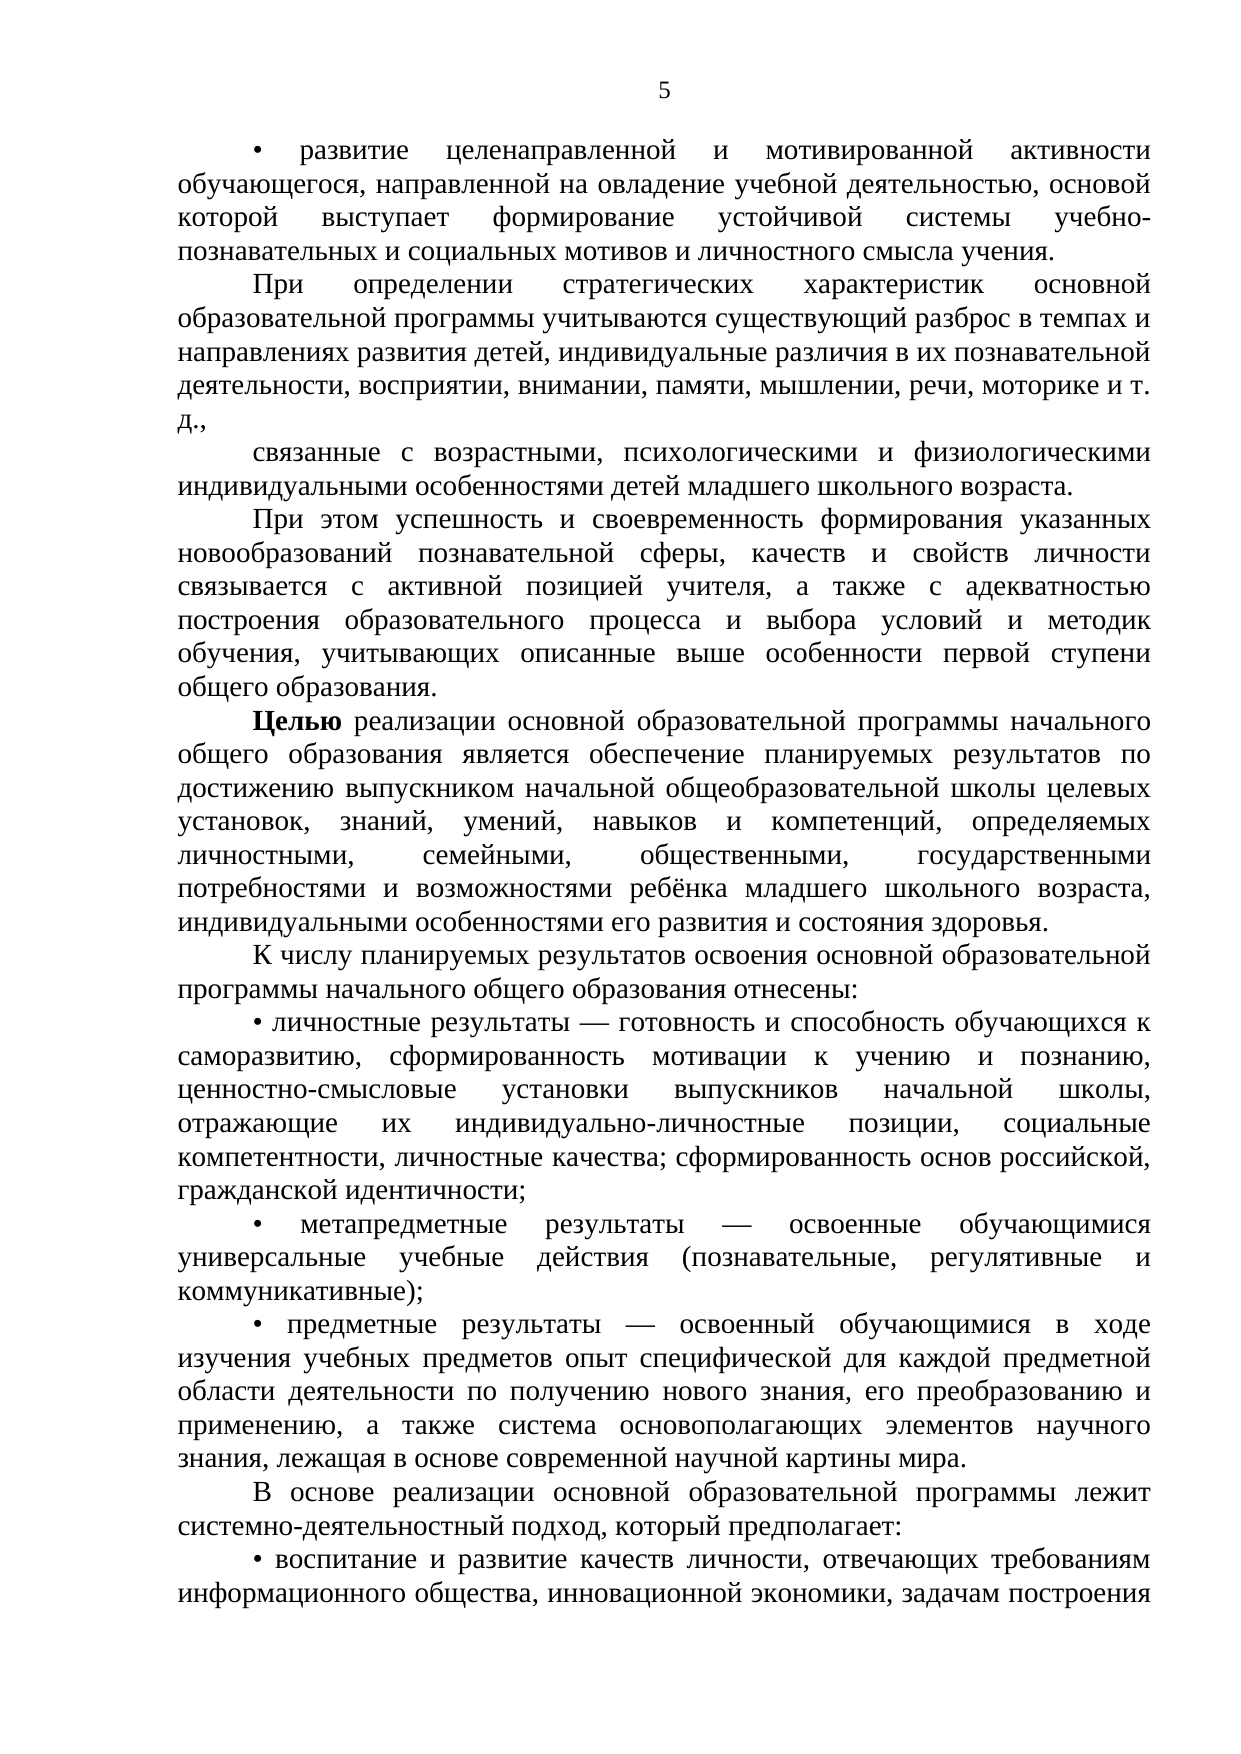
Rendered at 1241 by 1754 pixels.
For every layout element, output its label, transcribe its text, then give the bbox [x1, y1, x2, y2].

text В основе реализации основной образовательной программы лежит системно-деятельностный подход, который предполагает: [177, 1474, 1152, 1541]
text • развитие целенаправленной и мотивированной активности обучающегося, направленной на овладение учебной деятельностью, основой которой выступает формирование устойчивой системы учебно-познавательных и социальных мотивов и личностного смысла учения. [177, 132, 1152, 267]
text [177, 1541, 1152, 1608]
text Целью реализации основной образовательной программы начального общего образования является обеспечение планируемых результатов по достижению выпускником начальной общеобразовательной школы целевых установок, знаний, умений, навыков и компетенций, определяемых личностными, семейными, общественными, государственными потребностями и возможностями ребёнка младшего школьного возраста, индивидуальными особенностями его развития и состояния здоровья. [177, 703, 1152, 937]
text К числу планируемых результатов освоения основной образовательной программы начального общего образования отнесены: [177, 937, 1152, 1004]
text При определении стратегических характеристик основной образовательной программы учитываются существующий разброс в темпах и направлениях развития детей, индивидуальные различия в их познавательной деятельности, восприятии, внимании, памяти, мышлении, речи, моторике и т. д., [177, 267, 1152, 434]
text связанные с возрастными, психологическими и физиологическими индивидуальными особенностями детей младшего школьного возраста. [177, 434, 1152, 501]
text • предметные результаты — освоенный обучающимися в ходе изучения учебных предметов опыт специфической для каждой предметной области деятельности по получению нового знания, его преобразованию и применению, а также система основополагающих элементов научного знания, лежащая в основе современной научной картины мира. [177, 1306, 1152, 1474]
text • личностные результаты — готовность и способность обучающихся к саморазвитию, сформированность мотивации к учению и познанию, ценностно-смысловые установки выпускников начальной школы, отражающие их индивидуально-личностные позиции, социальные компетентности, личностные качества; сформированность основ российской, гражданской идентичности; [177, 1004, 1152, 1206]
text • метапредметные результаты — освоенные обучающимися универсальные учебные действия (познавательные, регулятивные и коммуникативные); [177, 1206, 1152, 1306]
text При этом успешность и своевременность формирования указанных новообразований познавательной сферы, качеств и свойств личности связывается с активной позицией учителя, а также с адекватностью построения образовательного процесса и выбора условий и методик обучения, учитывающих описанные выше особенности первой ступени общего образования. [177, 501, 1152, 703]
